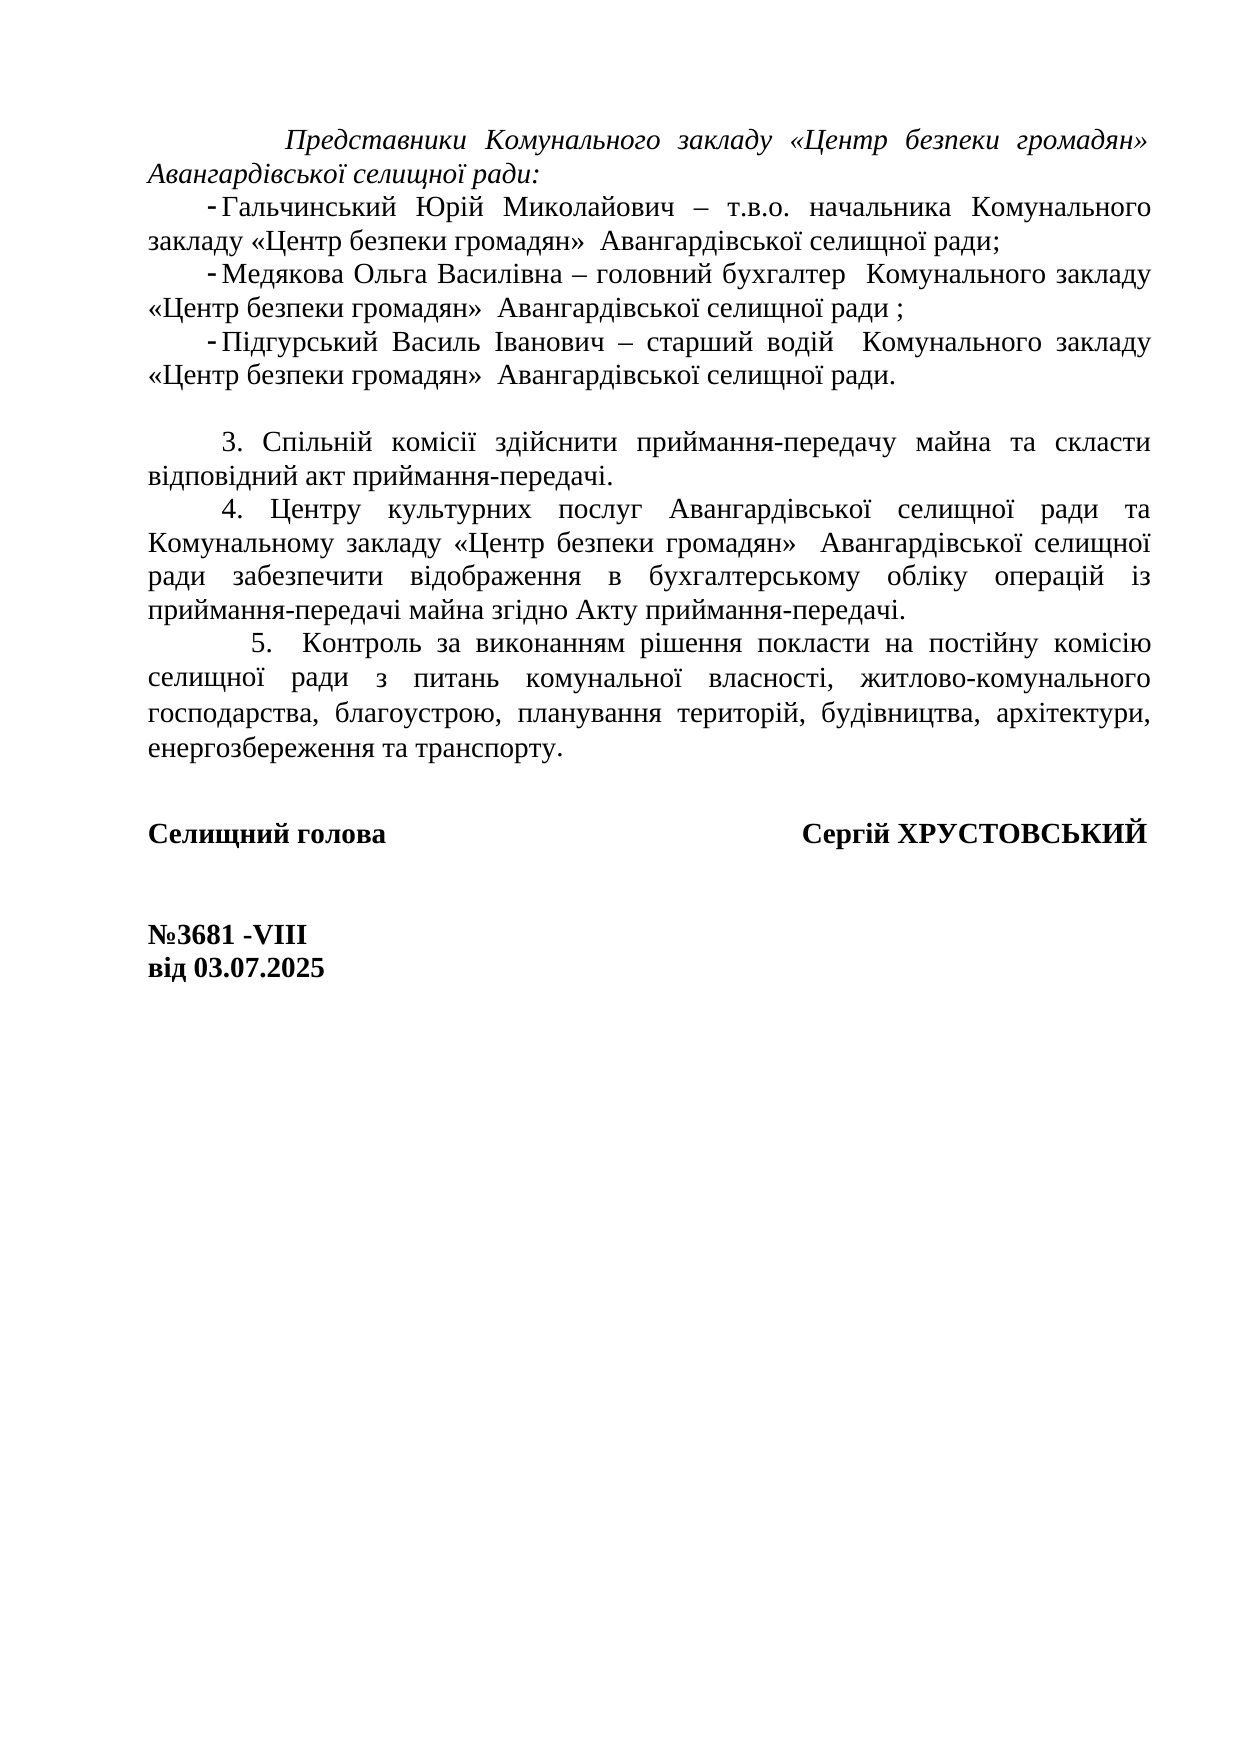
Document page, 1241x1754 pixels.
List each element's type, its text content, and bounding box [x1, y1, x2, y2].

text Представники Комунального закладу «Центр безпеки громадян» Авангардівської селищної ради: [148, 89, 1152, 189]
list Гальчинський Юрій Миколайович – т.в.о. начальника Комунального закладу «Центр безпеки громадян» Авангардівської селищної ради; [148, 189, 1152, 256]
text 3. Спільній комісії здійснити приймання-передачу майна та скласти відповідний акт приймання-передачі. [148, 424, 1152, 491]
list Медякова Ольга Василівна – головний бухгалтер Комунального закладу «Центр безпеки громадян» Авангардівської селищної ради ; [148, 256, 1152, 324]
list 4. Центру культурних послуг Авангардівської селищної ради та Комунальному закладу «Центр безпеки громадян» Авангардівської селищної ради забезпечити відображення в бухгалтерському обліку операцій із приймання-передачі майна згідно Акту приймання-передачі. [148, 491, 1152, 626]
list 5. Контроль за виконанням рішення покласти на постійну комісію селищної ради з питань комунальної власності, житлово-комунального господарства, благоустрою, планування територій, будівництва, архітектури, енергозбереження та транспорту. [148, 626, 1152, 763]
text Селищний голова Сергій ХРУСТОВСЬКИЙ [148, 816, 1152, 850]
text від 03.07.2025 [148, 950, 1152, 984]
list Підгурський Василь Іванович – старший водій Комунального закладу «Центр безпеки громадян» Авангардівської селищної ради. [148, 324, 1152, 391]
text №3681 -VIIІ [148, 917, 1152, 950]
